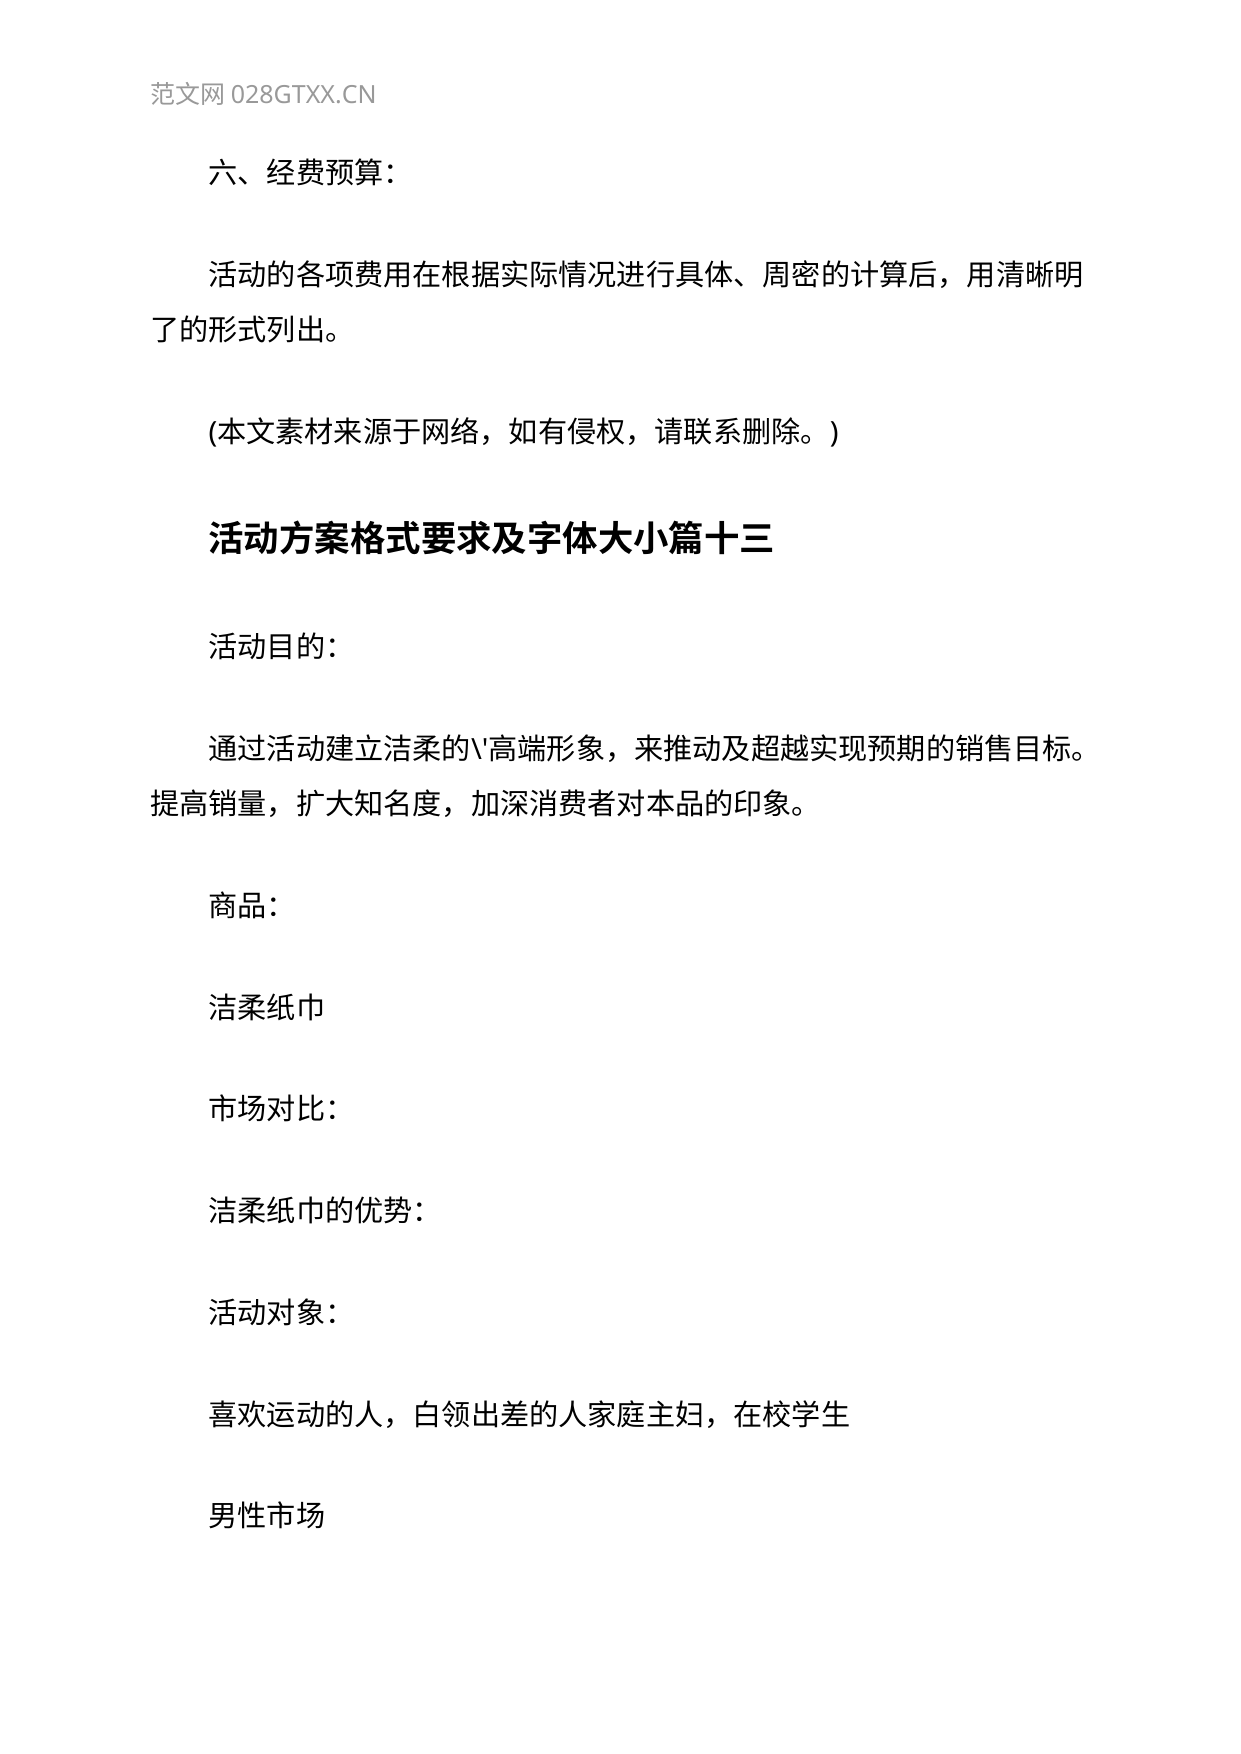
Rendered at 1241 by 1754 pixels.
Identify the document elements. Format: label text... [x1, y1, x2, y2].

text 通过活动建立洁柔的\'高端形象，来推动及超越实现预期的销售目标。提高销量，扩大知名度，加深消费者对本品的印象。 [150, 726, 1090, 823]
text 活动方案格式要求及字体大小篇十三 [150, 510, 1090, 562]
text 喜欢运动的人，白领出差的人家庭主妇，在校学生 [150, 1391, 1090, 1433]
text 活动对象： [150, 1289, 1090, 1332]
text 市场对比： [150, 1086, 1090, 1128]
text 六、经费预算： [150, 150, 1090, 192]
text 活动的各项费用在根据实际情况进行具体、周密的计算后，用清晰明了的形式列出。 [150, 252, 1090, 349]
text 男性市场 [150, 1493, 1090, 1535]
text 商品： [150, 882, 1090, 925]
text (本文素材来源于网络，如有侵权，请联系删除。) [150, 408, 1090, 451]
text 活动目的： [150, 624, 1090, 666]
text 洁柔纸巾 [150, 984, 1090, 1026]
text 洁柔纸巾的优势： [150, 1188, 1090, 1230]
